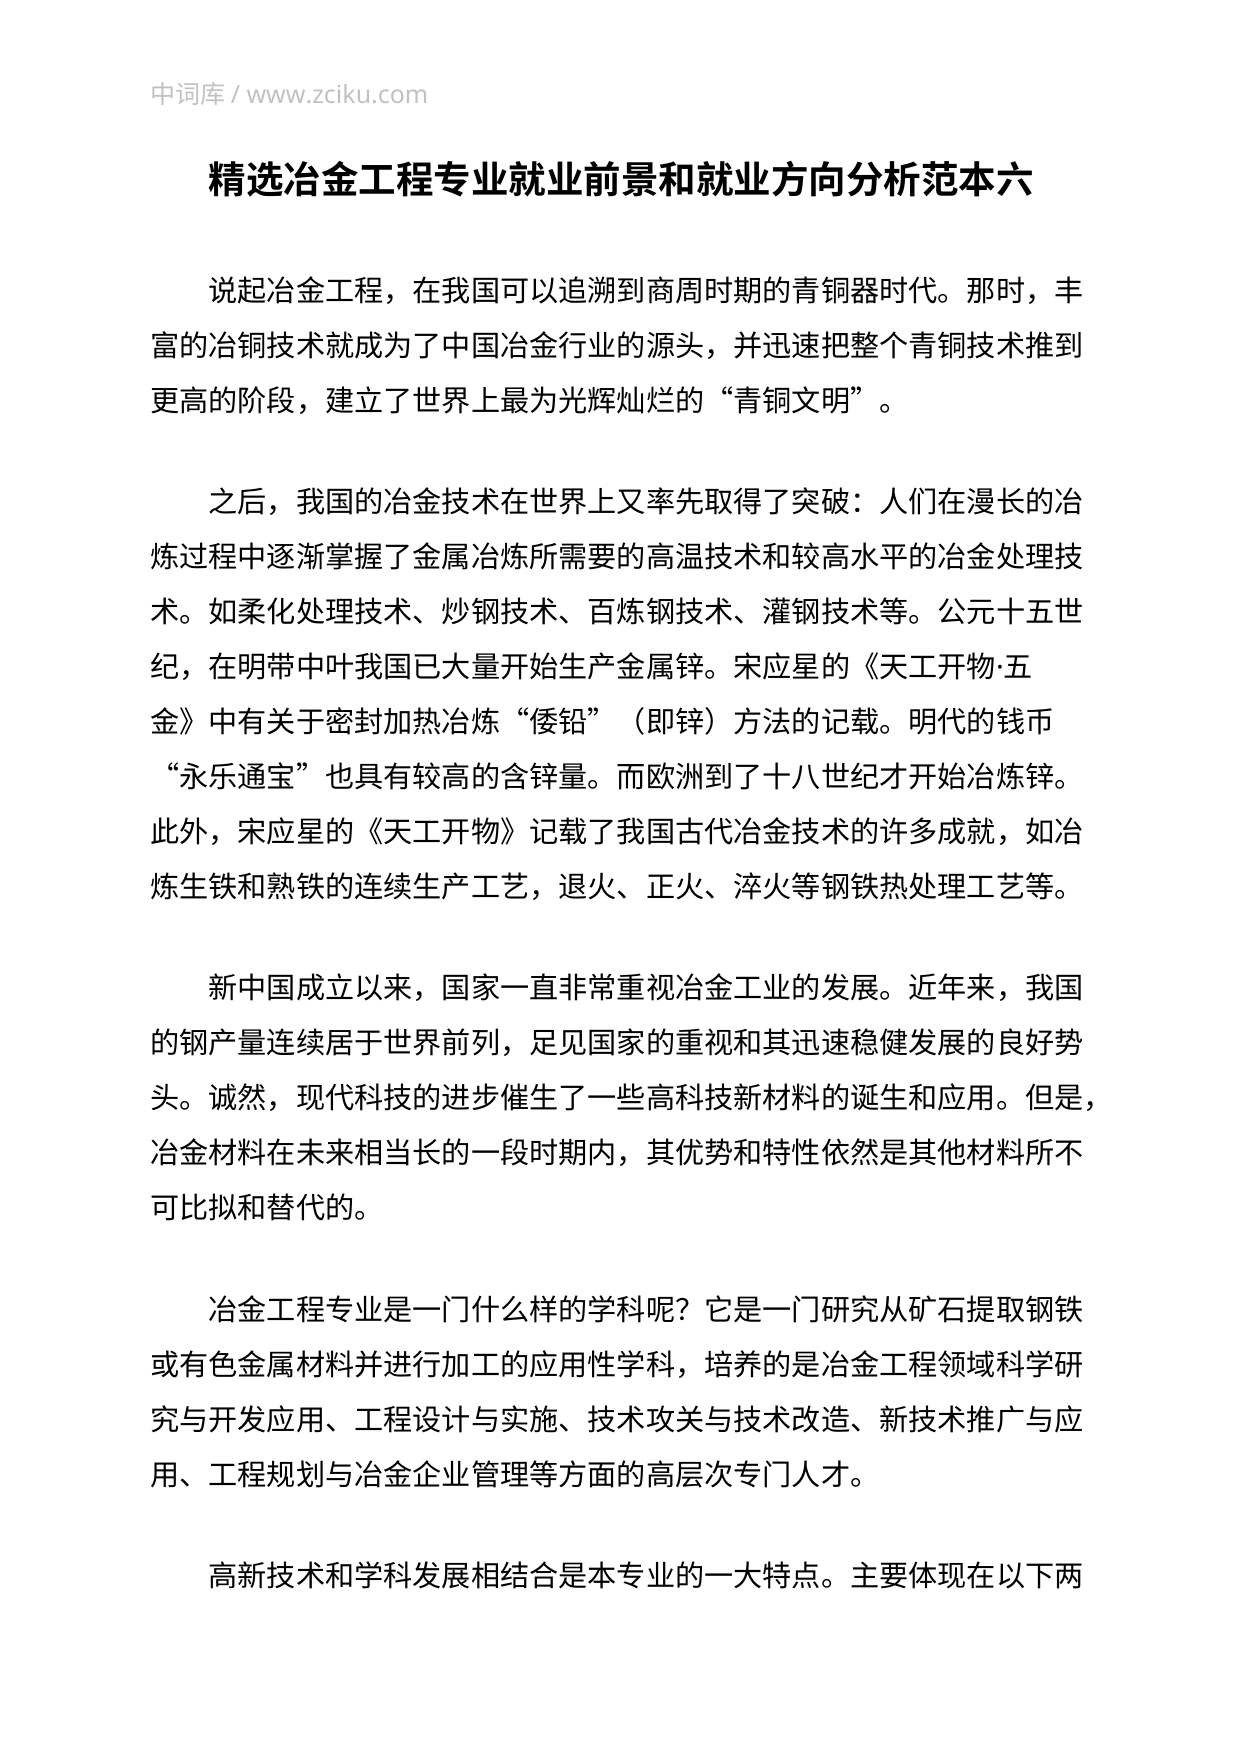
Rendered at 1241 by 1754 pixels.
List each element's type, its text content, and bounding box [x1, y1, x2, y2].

text 精选冶金工程专业就业前景和就业方向分析范本六 [150, 150, 1090, 204]
text 说起冶金工程，在我国可以追溯到商周时期的青铜器时代。那时，丰富的冶铜技术就成为了中国冶金行业的源头，并迅速把整个青铜技术推到更高的阶段，建立了世界上最为光辉灿烂的“青铜文明”。 [150, 267, 1090, 419]
text 之后，我国的冶金技术在世界上又率先取得了突破：人们在漫长的冶炼过程中逐渐掌握了金属冶炼所需要的高温技术和较高水平的冶金处理技术。如柔化处理技术、炒钢技术、百炼钢技术、灌钢技术等。公元十五世纪，在明带中叶我国已大量开始生产金属锌。宋应星的《天工开物·五金》中有关于密封加热冶炼“倭铅”（即锌）方法的记载。明代的钱币“永乐通宝”也具有较高的含锌量。而欧洲到了十八世纪才开始冶炼锌。此外，宋应星的《天工开物》记载了我国古代冶金技术的许多成就，如冶炼生铁和熟铁的连续生产工艺，退火、正火、淬火等钢铁热处理工艺等。 [150, 479, 1090, 906]
text 冶金工程专业是一门什么样的学科呢？它是一门研究从矿石提取钢铁或有色金属材料并进行加工的应用性学科，培养的是冶金工程领域科学研究与开发应用、工程设计与实施、技术攻关与技术改造、新技术推广与应用、工程规划与冶金企业管理等方面的高层次专门人才。 [150, 1286, 1090, 1493]
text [150, 1553, 1090, 1595]
text 新中国成立以来，国家一直非常重视冶金工业的发展。近年来，我国的钢产量连续居于世界前列，足见国家的重视和其迅速稳健发展的良好势头。诚然，现代科技的进步催生了一些高科技新材料的诞生和应用。但是，冶金材料在未来相当长的一段时期内，其优势和特性依然是其他材料所不可比拟和替代的。 [150, 965, 1090, 1227]
